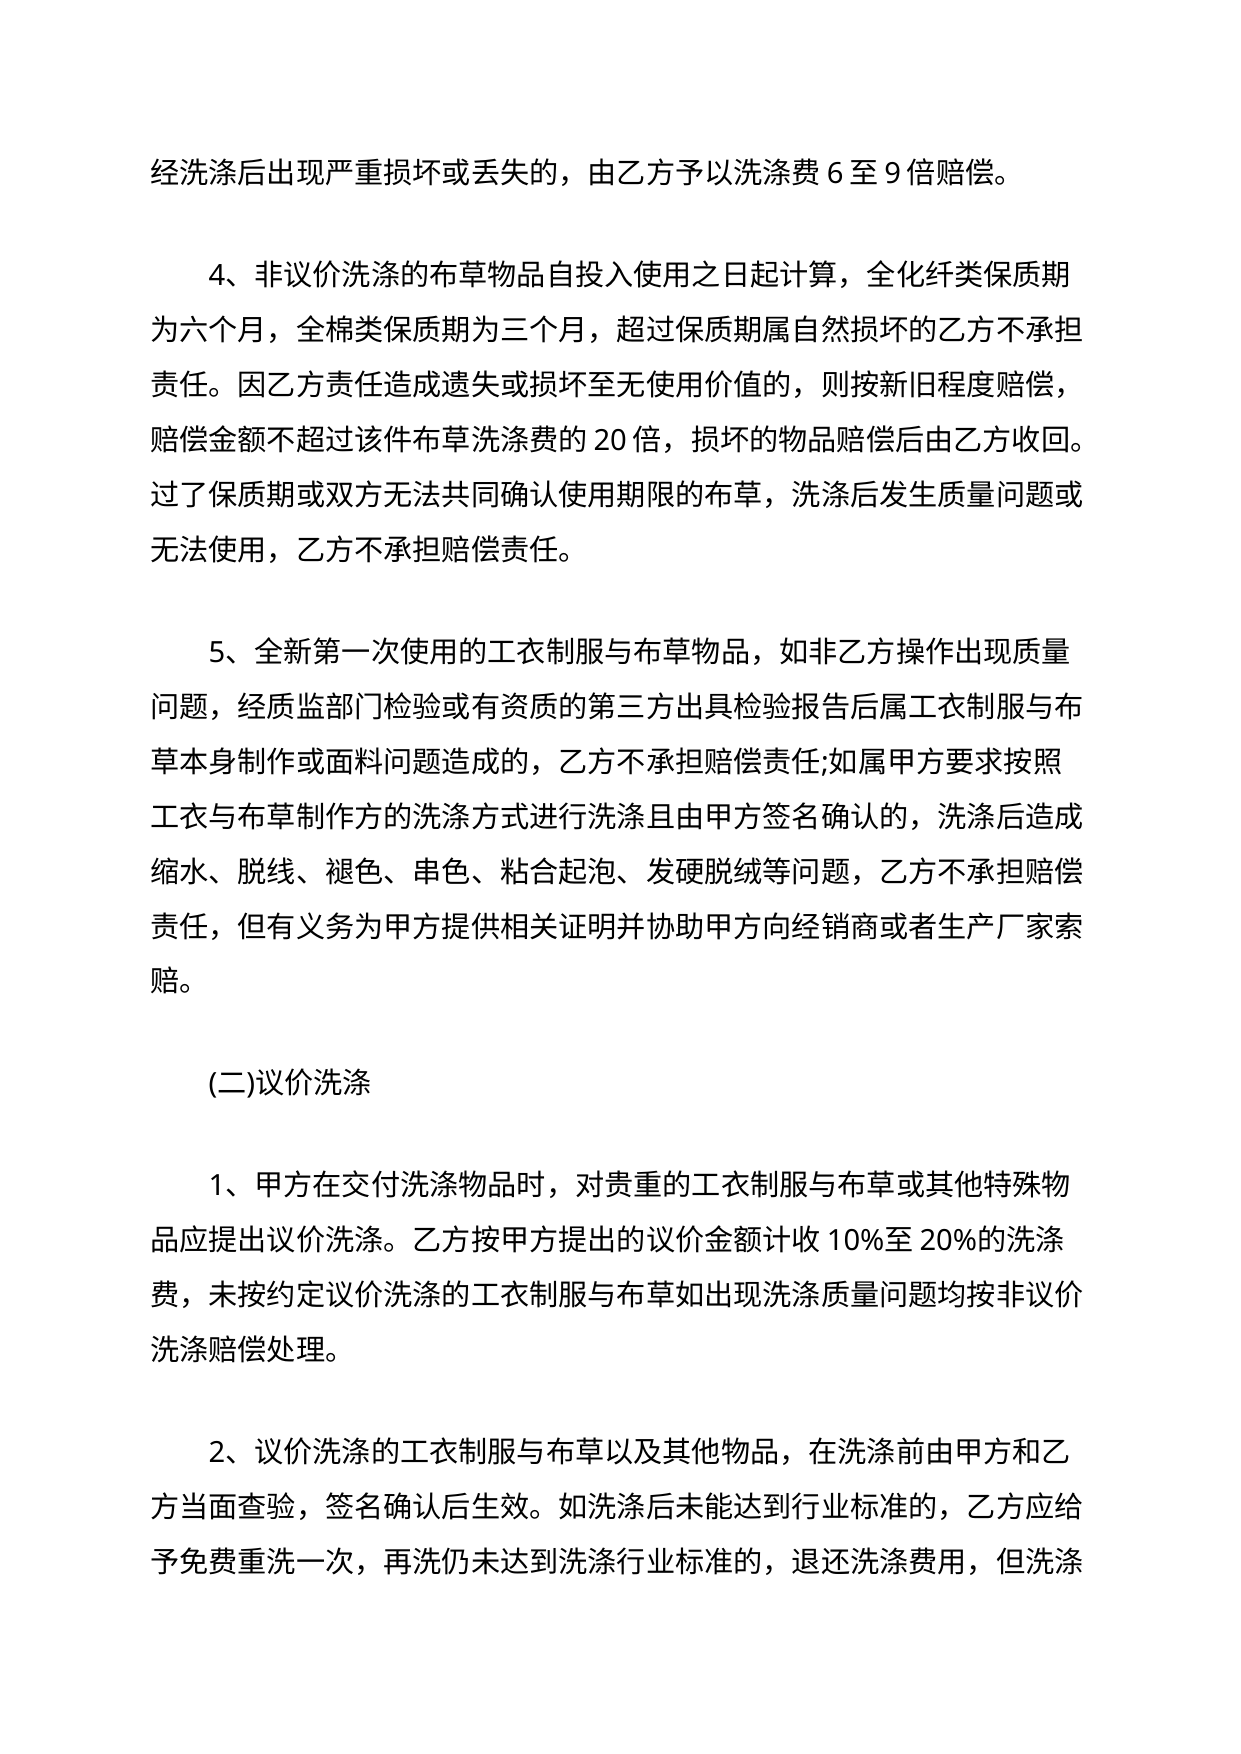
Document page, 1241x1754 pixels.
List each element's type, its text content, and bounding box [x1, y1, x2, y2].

text 1、甲方在交付洗涤物品时，对贵重的工衣制服与布草或其他特殊物品应提出议价洗涤。乙方按甲方提出的议价金额计收10%至20%的洗涤费，未按约定议价洗涤的工衣制服与布草如出现洗涤质量问题均按非议价洗涤赔偿处理。 [150, 1162, 1090, 1369]
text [150, 150, 1090, 192]
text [150, 1428, 1090, 1581]
text 4、非议价洗涤的布草物品自投入使用之日起计算，全化纤类保质期为六个月，全棉类保质期为三个月，超过保质期属自然损坏的乙方不承担责任。因乙方责任造成遗失或损坏至无使用价值的，则按新旧程度赔偿，赔偿金额不超过该件布草洗涤费的20倍，损坏的物品赔偿后由乙方收回。过了保质期或双方无法共同确认使用期限的布草，洗涤后发生质量问题或无法使用，乙方不承担赔偿责任。 [150, 252, 1090, 569]
text 5、全新第一次使用的工衣制服与布草物品，如非乙方操作出现质量问题，经质监部门检验或有资质的第三方出具检验报告后属工衣制服与布草本身制作或面料问题造成的，乙方不承担赔偿责任;如属甲方要求按照工衣与布草制作方的洗涤方式进行洗涤且由甲方签名确认的，洗涤后造成缩水、脱线、褪色、串色、粘合起泡、发硬脱绒等问题，乙方不承担赔偿责任，但有义务为甲方提供相关证明并协助甲方向经销商或者生产厂家索赔。 [150, 628, 1090, 1000]
text (二)议价洗涤 [150, 1060, 1090, 1102]
